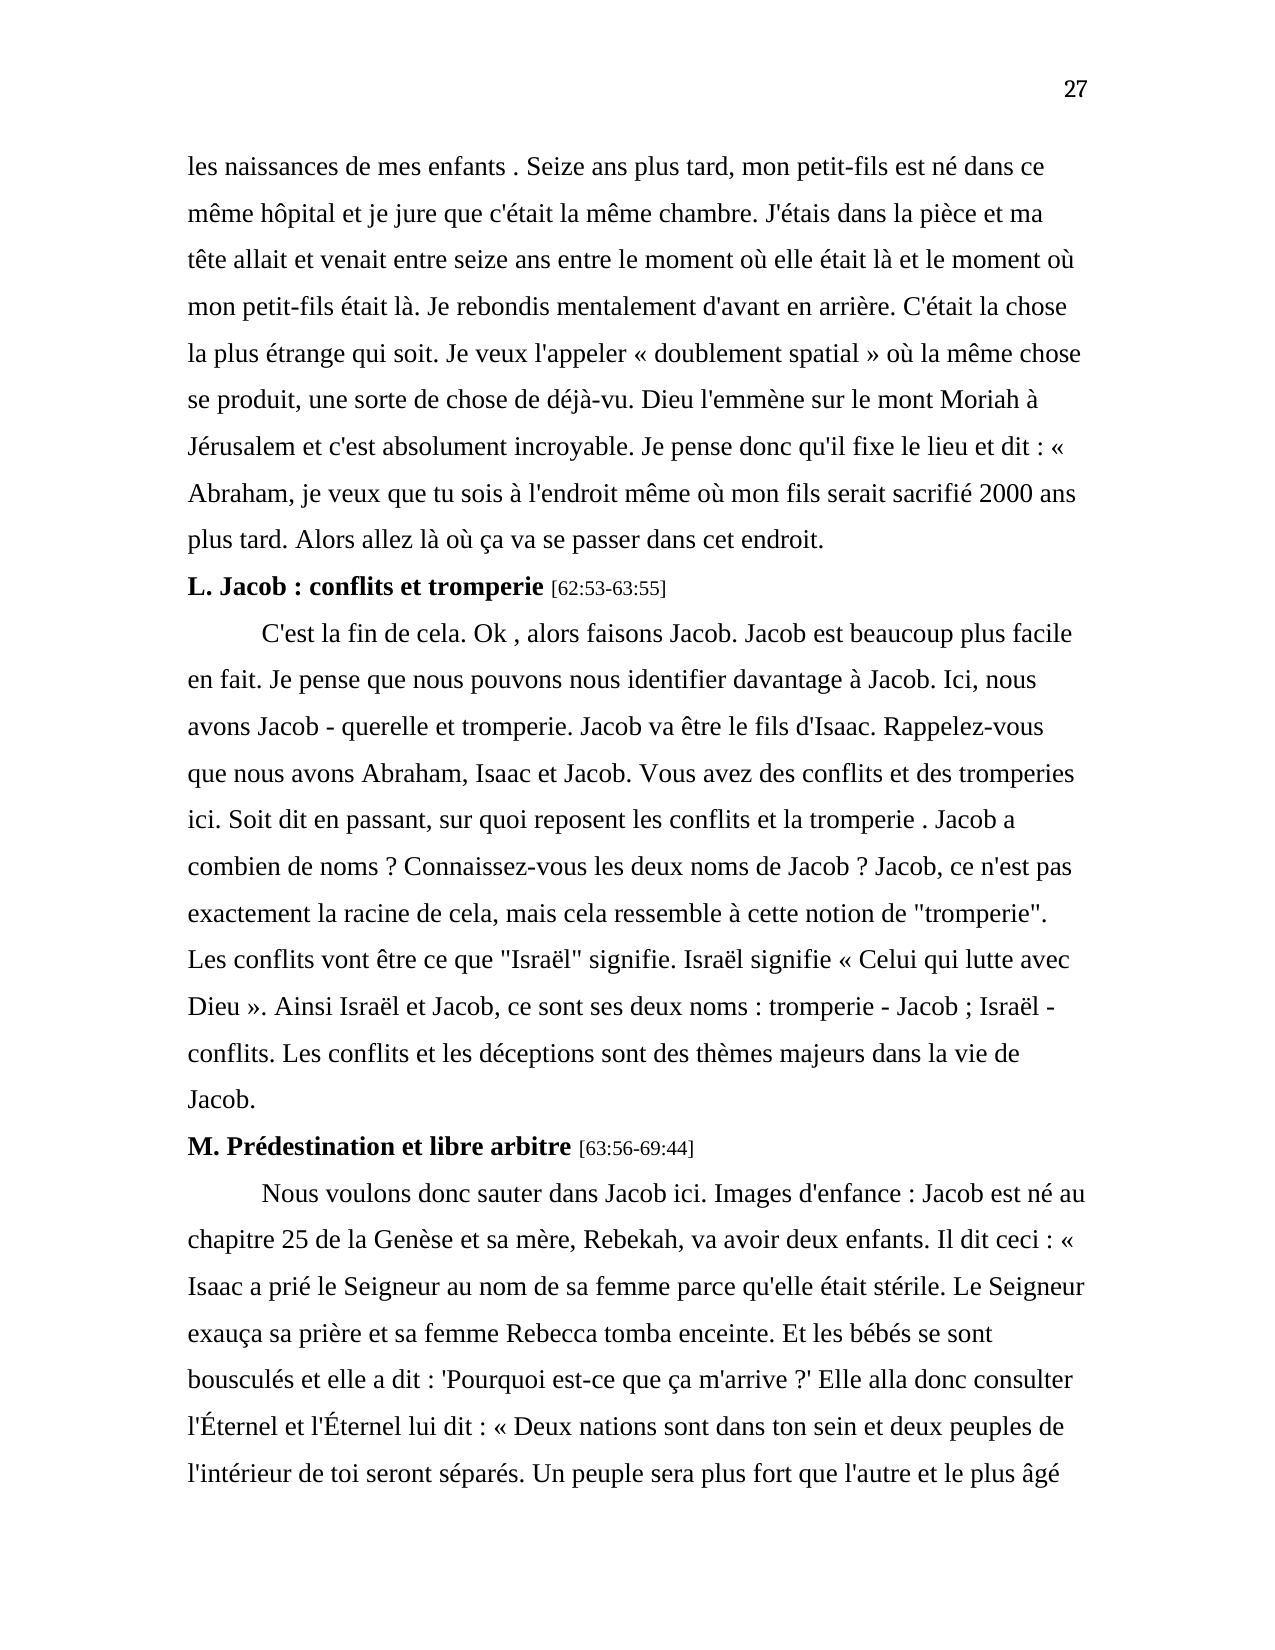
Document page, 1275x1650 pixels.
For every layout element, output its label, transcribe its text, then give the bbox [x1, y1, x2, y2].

text C'est la fin de cela. Ok , alors faisons Jacob. Jacob est beaucoup plus facile en fait. Je pense que nous pouvons nous identifier davantage à Jacob. Ici, nous avons Jacob - querelle et tromperie. Jacob va être le fils d'Isaac. Rappelez-vous que nous avons Abraham, Isaac et Jacob. Vous avez des conflits et des tromperies ici. Soit dit en passant, sur quoi reposent les conflits et la tromperie . Jacob a combien de noms ? Connaissez-vous les deux noms de Jacob ? Jacob, ce n'est pas exactement la racine de cela, mais cela ressemble à cette notion de "tromperie". Les conflits vont être ce que "Israël" signifie. Israël signifie « Celui qui lutte avec Dieu ». Ainsi Israël et Jacob, ce sont ses deux noms : tromperie - Jacob ; Israël - conflits. Les conflits et les déceptions sont des thèmes majeurs dans la vie de Jacob. M. Prédestination et libre arbitre [63:56-69:44] [187, 617, 1087, 1161]
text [187, 1177, 1087, 1488]
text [187, 150, 1087, 601]
